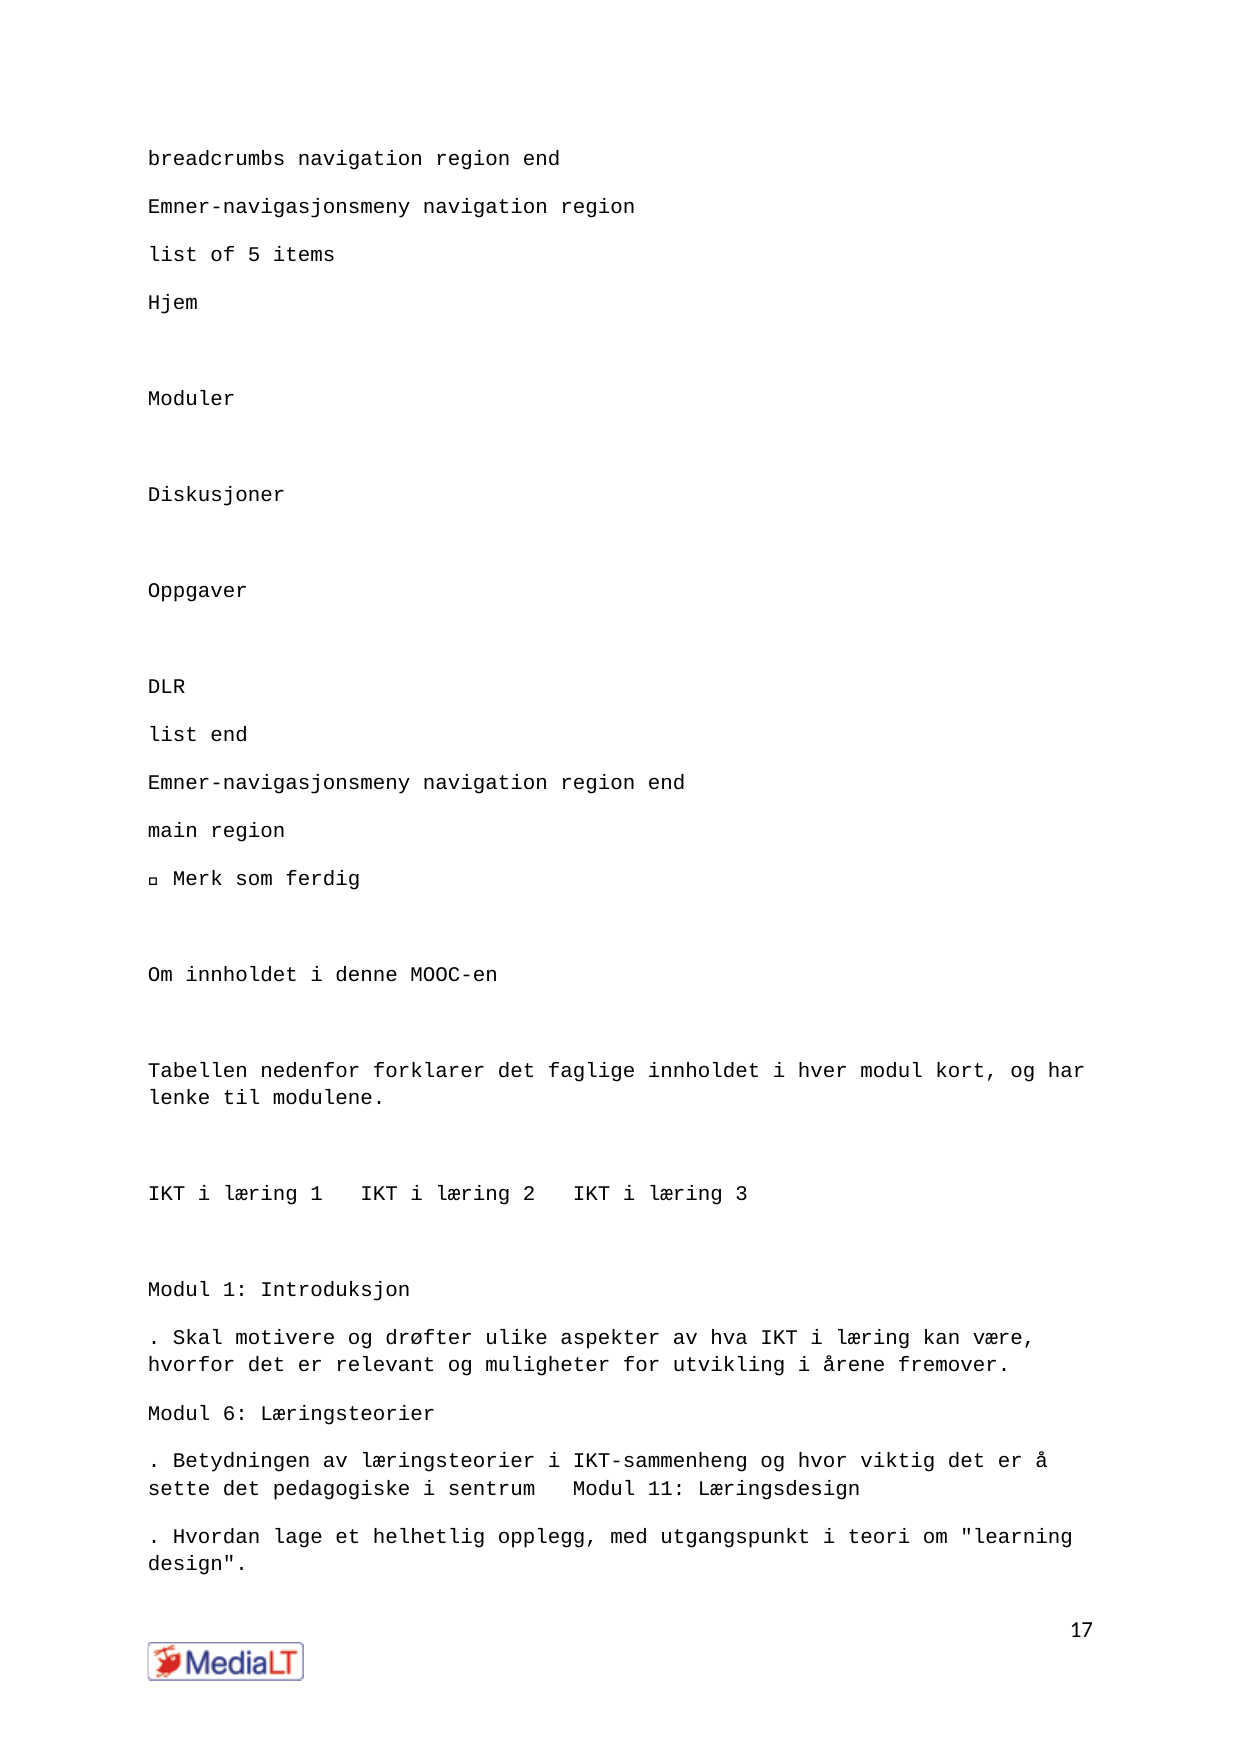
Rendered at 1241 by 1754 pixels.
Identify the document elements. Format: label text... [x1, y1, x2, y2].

text list of 5 items [148, 244, 1093, 267]
text Emner-navigasjonsmeny navigation region end [148, 772, 1093, 796]
text Diskusjoner [148, 484, 1093, 507]
text main region [148, 820, 1093, 843]
text Oppgaver [148, 580, 1093, 603]
text Tabellen nedenfor forklarer det faglige innholdet i hver modul kort, og har lenke til modulene. [148, 1060, 1093, 1111]
text Modul 6: Læringsteorier [148, 1402, 1093, 1426]
text list end [148, 724, 1093, 747]
text DLR [148, 676, 1093, 699]
text Modul 1: Introduksjon [148, 1279, 1093, 1303]
text . Betydningen av læringsteorier i IKT-sammenheng og hvor viktig det er å sette det pedagogiske i sentrum Modul 11: Læringsdesign [148, 1451, 1093, 1501]
text . Skal motivere og drøfter ulike aspekter av hva IKT i læring kan være, hvorfor det er relevant og muligheter for utvikling i årene fremover. [148, 1327, 1093, 1378]
text . Hvordan lage et helhetlig opplegg, med utgangspunkt i teori om "learning design". [148, 1526, 1093, 1577]
text breadcrumbs navigation region end [148, 148, 1093, 171]
picture [147, 1642, 304, 1681]
text Om innholdet i denne MOOC-en [148, 964, 1093, 988]
text Moduler [148, 388, 1093, 411]
text  Merk som ferdig [148, 868, 1093, 892]
text Emner-navigasjonsmeny navigation region [148, 196, 1093, 219]
text IKT i læring 1 IKT i læring 2 IKT i læring 3 [148, 1183, 1093, 1207]
text Hjem [148, 292, 1093, 315]
